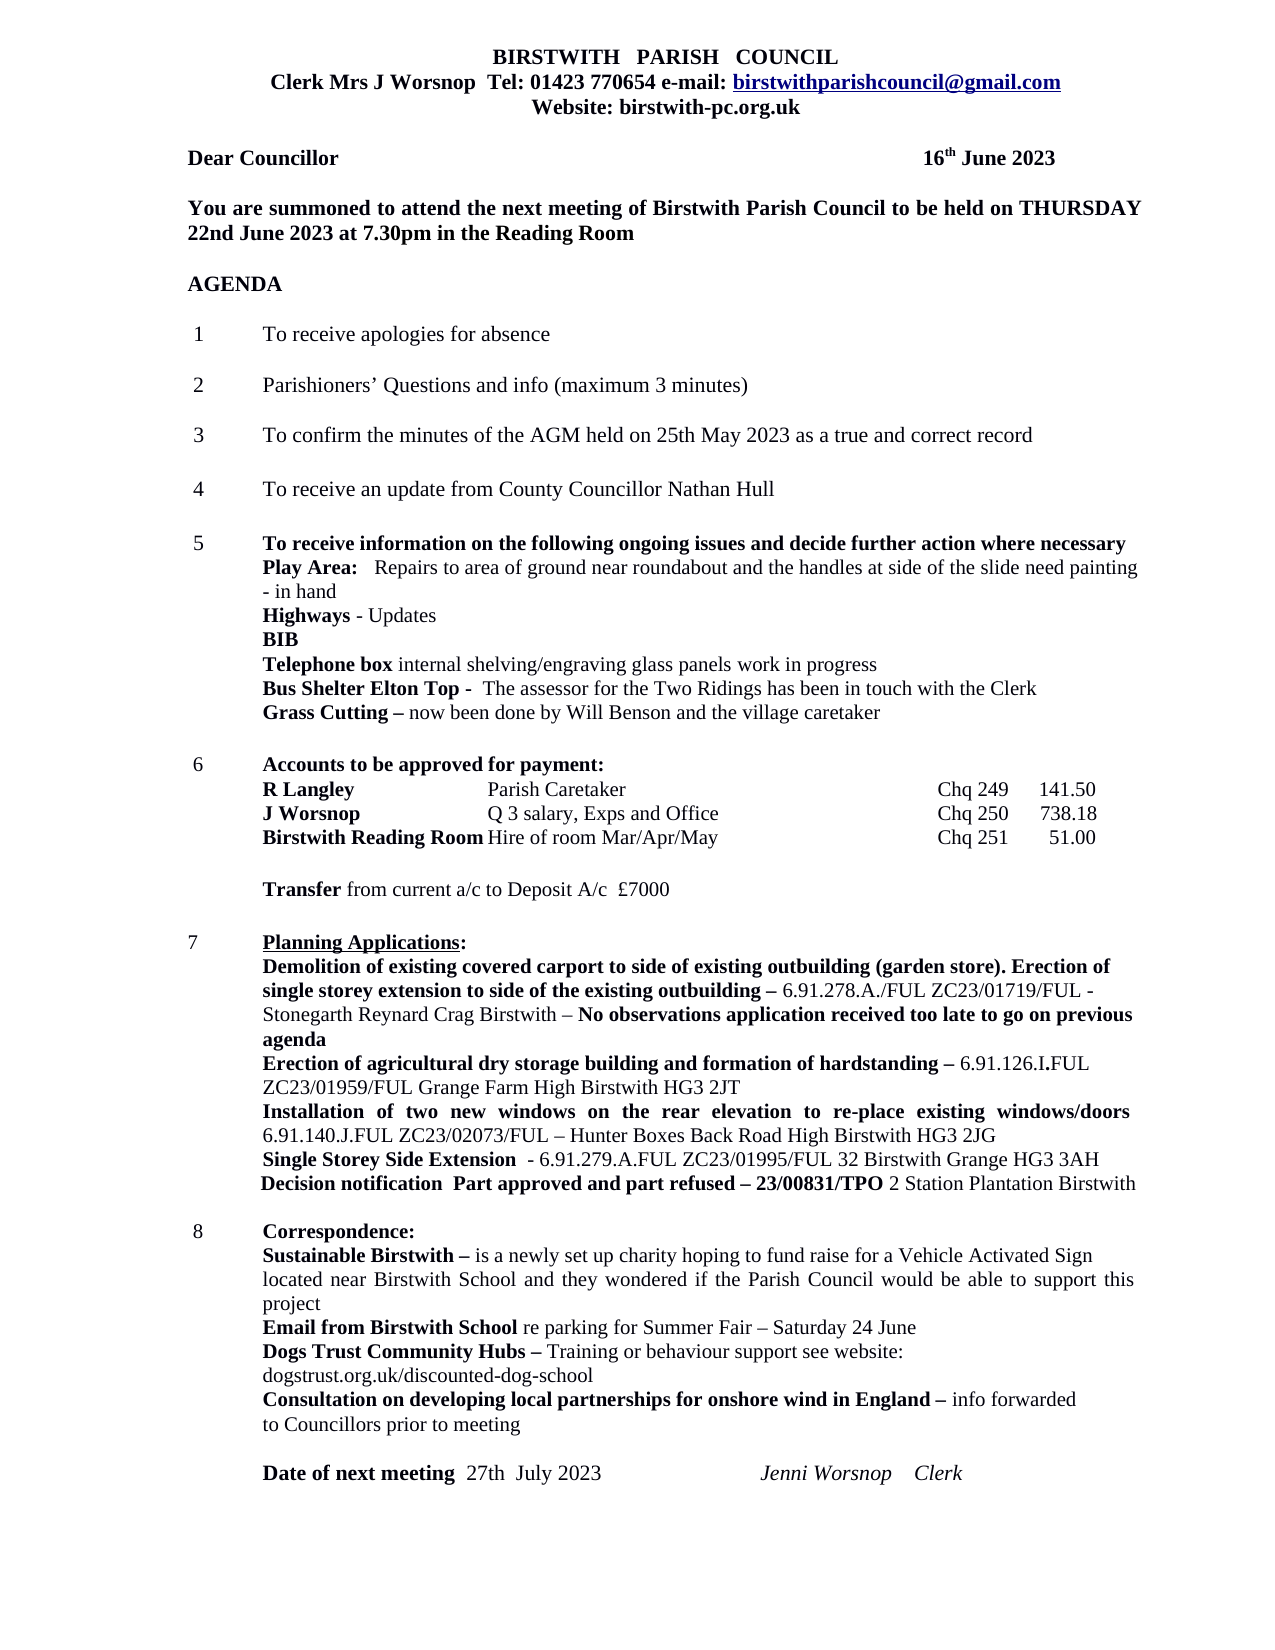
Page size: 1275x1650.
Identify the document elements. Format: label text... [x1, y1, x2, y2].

text Sustainable Birstwith – is a newly set up charity hoping to fund raise for a Vehicle Activated Sign [187, 1243, 1144, 1267]
text Decision notification Part approved and part refused – 23/00831/TPO 2 Station Plantation Birstwith [187, 1171, 1144, 1195]
text single storey extension to side of the existing outbuilding – 6.91.278.A./FUL ZC23/01719/FUL - [187, 978, 1144, 1002]
text BIB [187, 627, 1144, 651]
text Erection of agricultural dry storage building and formation of hardstanding – 6.91.126.I.FUL [187, 1051, 1144, 1074]
text located near Birstwith School and they wondered if the Parish Council would be able to support this project [187, 1267, 1144, 1315]
text Dogs Trust Community Hubs – Training or behaviour support see website: [187, 1339, 1144, 1363]
text Bus Shelter Elton Top - The assessor for the Two Ridings has been in touch with the Clerk [187, 676, 1144, 699]
text Installation of two new windows on the rear elevation to re-place existing windows/doors 6.91.140.J.FUL ZC23/02073/FUL – Hunter Boxes Back Road High Birstwith HG3 2JG [187, 1099, 1144, 1147]
text 6 Accounts to be approved for payment: [187, 752, 1144, 776]
text J Worsnop Q 3 salary, Exps and Office Chq 250 738.18 [187, 801, 1144, 824]
text to Councillors prior to meeting [187, 1411, 1144, 1436]
text 5 To receive information on the following ongoing issues and decide further action where necessary [187, 530, 1144, 555]
text 1 To receive apologies for absence [187, 321, 1144, 346]
text Telephone box internal shelving/engraving glass panels work in progress [187, 651, 1144, 676]
text 7 Planning Applications: [187, 930, 1144, 954]
text 8 Correspondence: [187, 1219, 1144, 1243]
text Clerk Mrs J Worsnop Tel: 01423 770654 e-mail: birstwithparishcouncil@gmail.com [187, 69, 1144, 94]
text Transfer from current a/c to Deposit A/c £7000 [187, 877, 1144, 901]
text 4 To receive an update from County Councillor Nathan Hull [187, 476, 1144, 501]
text agenda [187, 1026, 1144, 1051]
text Dear Councillor 16th June 2023 [187, 145, 1144, 170]
text R Langley Parish Caretaker Chq 249 141.50 [187, 776, 1144, 801]
text 2 Parishioners’ Questions and info (maximum 3 minutes) [187, 372, 1144, 397]
text Date of next meeting 27th July 2023 Jenni Worsnop Clerk [187, 1459, 1219, 1485]
text Play Area: Repairs to area of ground near roundabout and the handles at side of the slide need painting - in hand [187, 555, 1144, 603]
text You are summoned to attend the next meeting of Birstwith Parish Council to be held on THURSDAY 22nd June 2023 at 7.30pm in the Reading Room [187, 195, 1144, 246]
text Grass Cutting – now been done by Will Benson and the village caretaker [187, 699, 1144, 724]
text Single Storey Side Extension - 6.91.279.A.FUL ZC23/01995/FUL 32 Birstwith Grange HG3 3AH [187, 1147, 1144, 1171]
text BIRSTWITH PARISH COUNCIL [187, 44, 1144, 69]
text ZC23/01959/FUL Grange Farm High Birstwith HG3 2JT [187, 1074, 1144, 1099]
text 3 To confirm the minutes of the AGM held on 25th May 2023 as a true and correct record [187, 422, 1144, 447]
text dogstrust.org.uk/discounted-dog-school [187, 1363, 1144, 1387]
text Stonegarth Reynard Crag Birstwith – No observations application received too late to go on previous [187, 1002, 1144, 1026]
text Email from Birstwith School re parking for Summer Fair – Saturday 24 June [187, 1315, 1144, 1339]
text Website: birstwith-pc.org.uk [187, 94, 1144, 119]
text Consultation on developing local partnerships for onshore wind in England – info forwarded [187, 1387, 1144, 1411]
text Birstwith Reading Room Hire of room Mar/Apr/May Chq 251 51.00 [187, 824, 1144, 849]
text AGENDA [187, 271, 1144, 296]
text Demolition of existing covered carport to side of existing outbuilding (garden store). Erection of [187, 954, 1144, 978]
text Highways - Updates [187, 603, 1144, 627]
